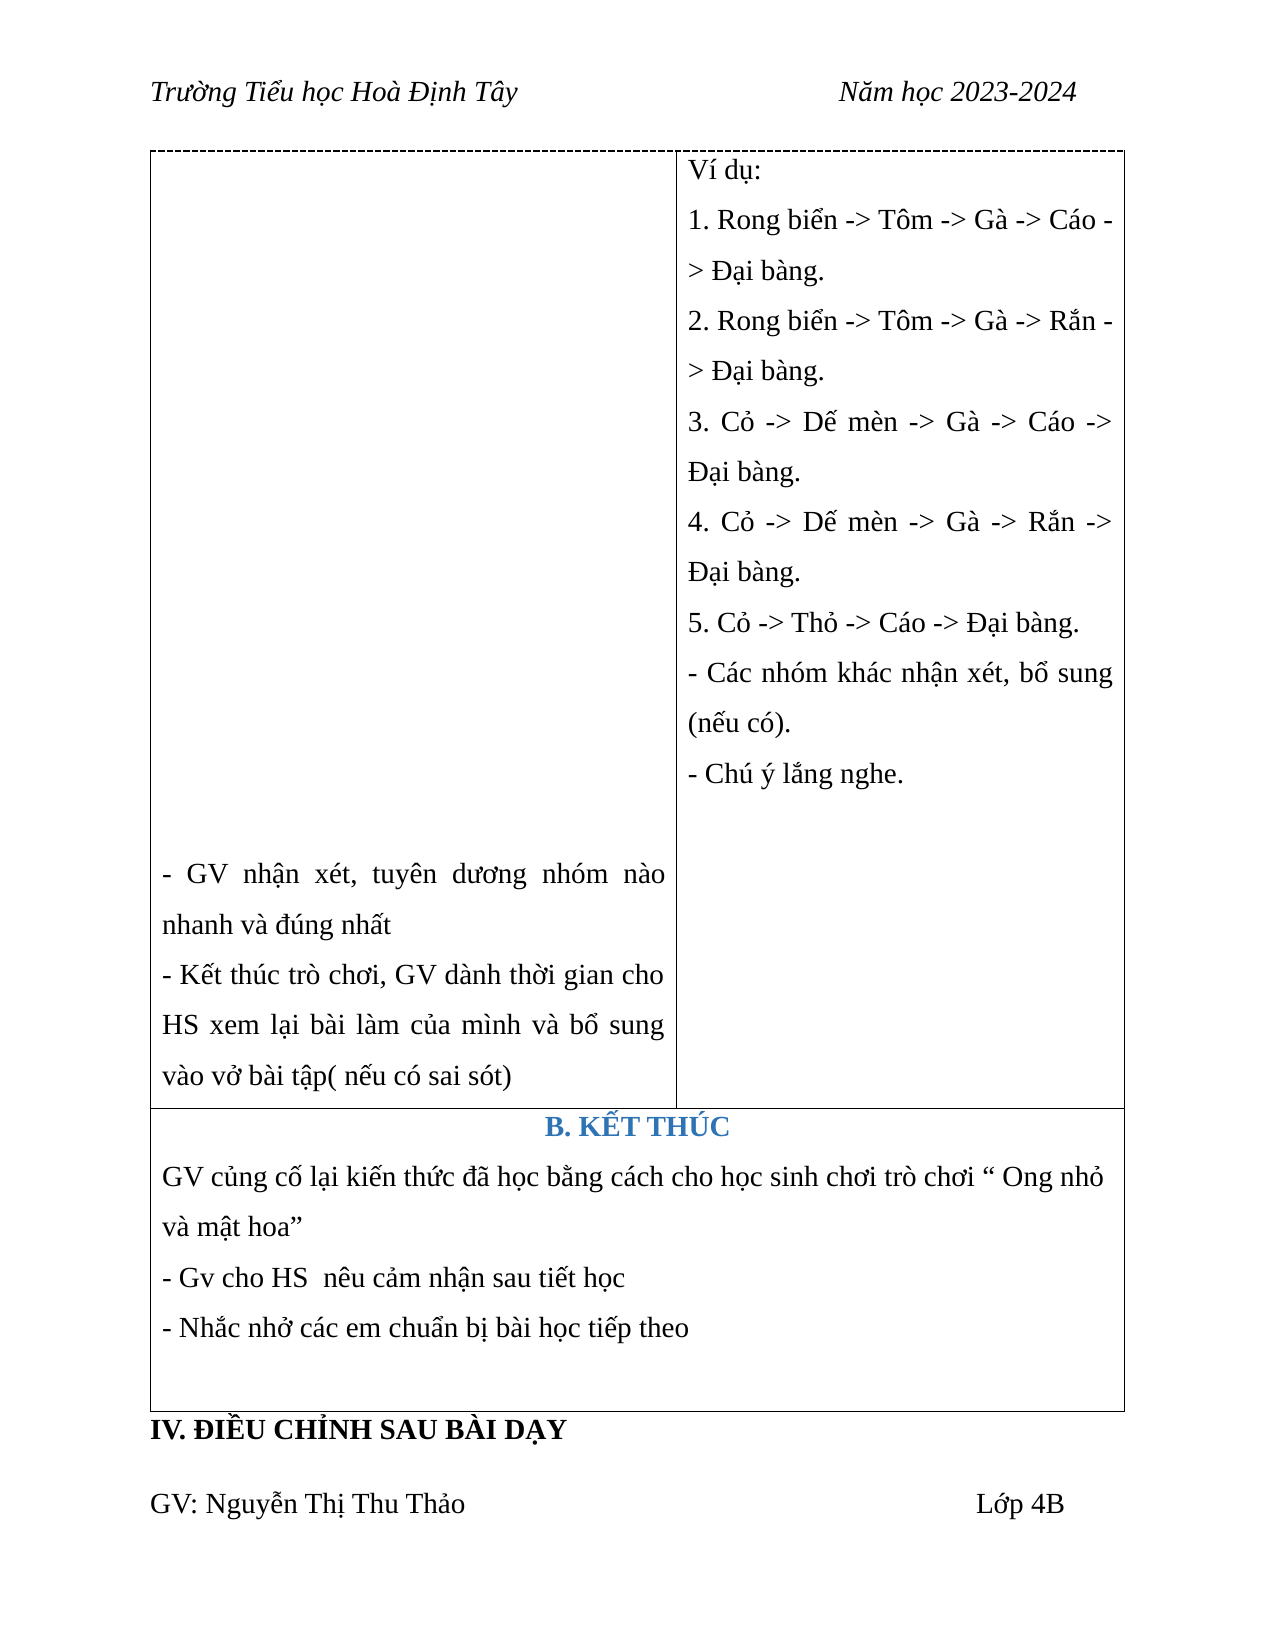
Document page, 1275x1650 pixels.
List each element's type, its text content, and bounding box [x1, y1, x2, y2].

table_cell B. KẾT THÚC GV củng cố lại kiến thức đã học bằng cách cho học sinh chơi trò chơi “ Ong nhỏ và mật hoa” - Gv cho HS nêu cảm nhận sau tiết học - Nhắc nhở các em chuẩn bị bài học tiếp theo [151, 1109, 1124, 1411]
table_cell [151, 150, 676, 1108]
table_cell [677, 150, 1124, 1108]
text IV. ĐIỀU CHỈNH SAU BÀI DẠY [150, 1412, 1125, 1445]
